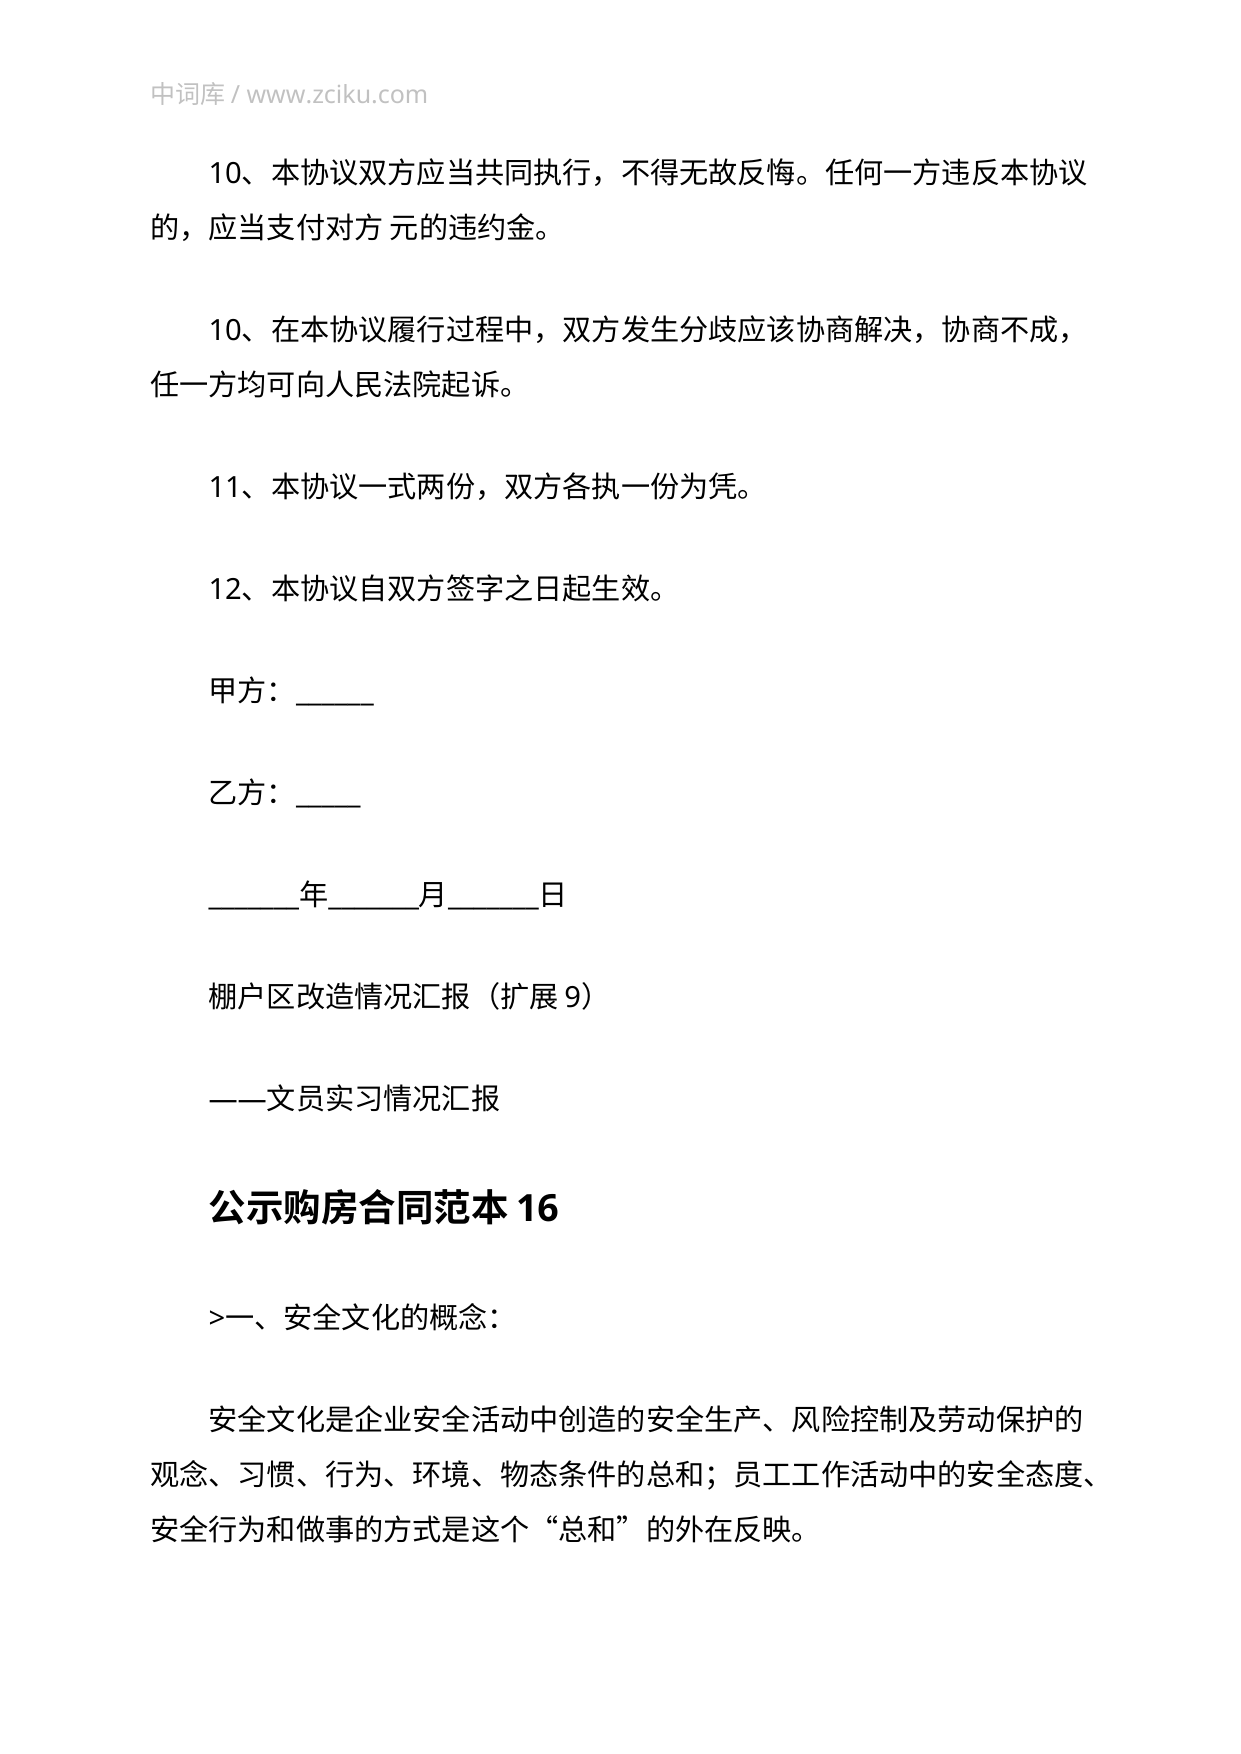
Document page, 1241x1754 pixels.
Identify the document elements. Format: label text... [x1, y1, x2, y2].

text >一、安全文化的概念： [150, 1295, 1090, 1337]
text 乙方：_____ [150, 769, 1090, 812]
text 10、在本协议履行过程中，双方发生分歧应该协商解决，协商不成，任一方均可向人民法院起诉。 [150, 307, 1090, 404]
text _______年_______月_______日 [150, 871, 1090, 914]
text 12、本协议自双方签字之日起生效。 [150, 566, 1090, 608]
text ——文员实习情况汇报 [150, 1075, 1090, 1118]
text 公示购房合同范本16 [150, 1177, 1090, 1232]
text 安全文化是企业安全活动中创造的安全生产、风险控制及劳动保护的观念、习惯、行为、环境、物态条件的总和；员工工作活动中的安全态度、安全行为和做事的方式是这个“总和”的外在反映。 [150, 1397, 1090, 1549]
text 棚户区改造情况汇报（扩展9） [150, 973, 1090, 1016]
text 11、本协议一式两份，双方各执一份为凭。 [150, 463, 1090, 506]
text 甲方：______ [150, 667, 1090, 710]
text 10、本协议双方应当共同执行，不得无故反悔。任何一方违反本协议的，应当支付对方 元的违约金。 [150, 150, 1090, 247]
